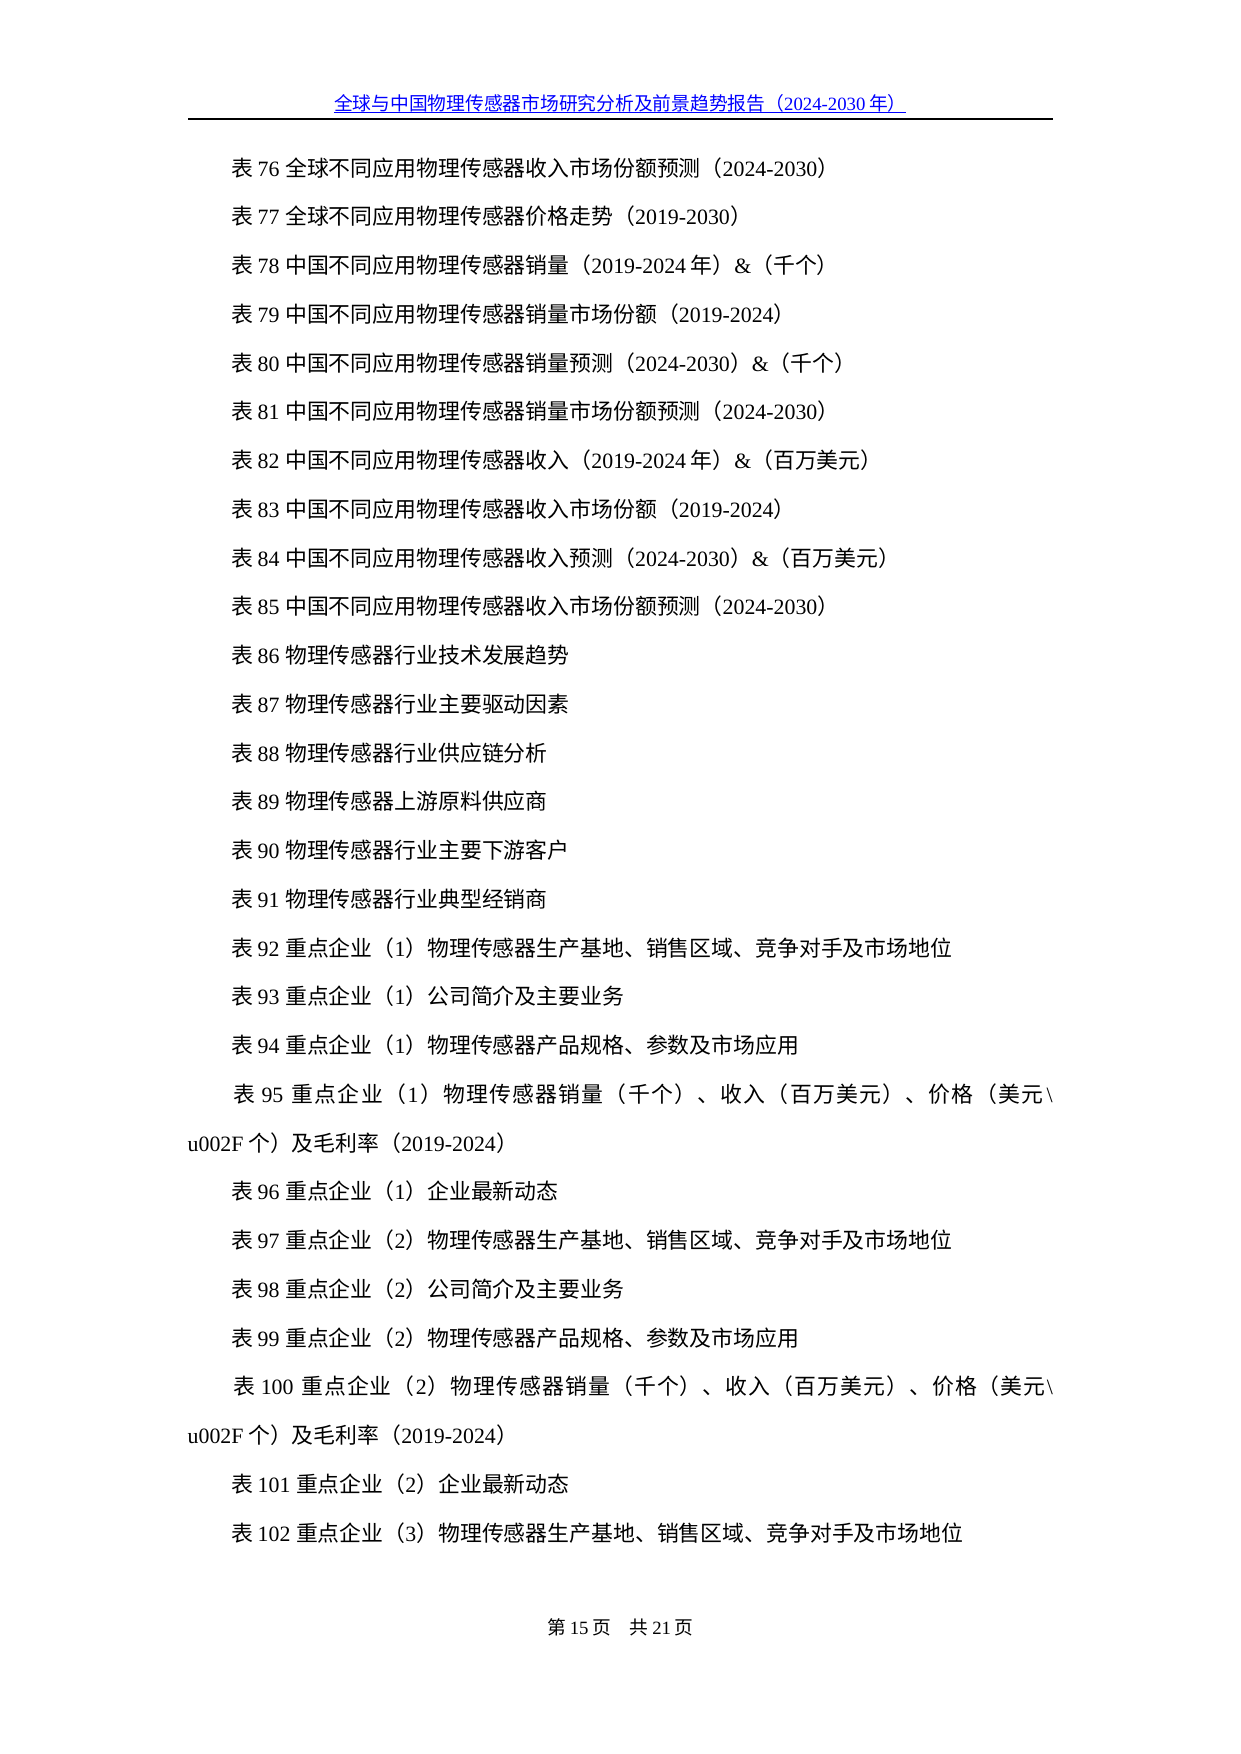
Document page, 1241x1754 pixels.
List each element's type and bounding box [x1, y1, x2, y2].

text [187, 150, 1053, 1548]
